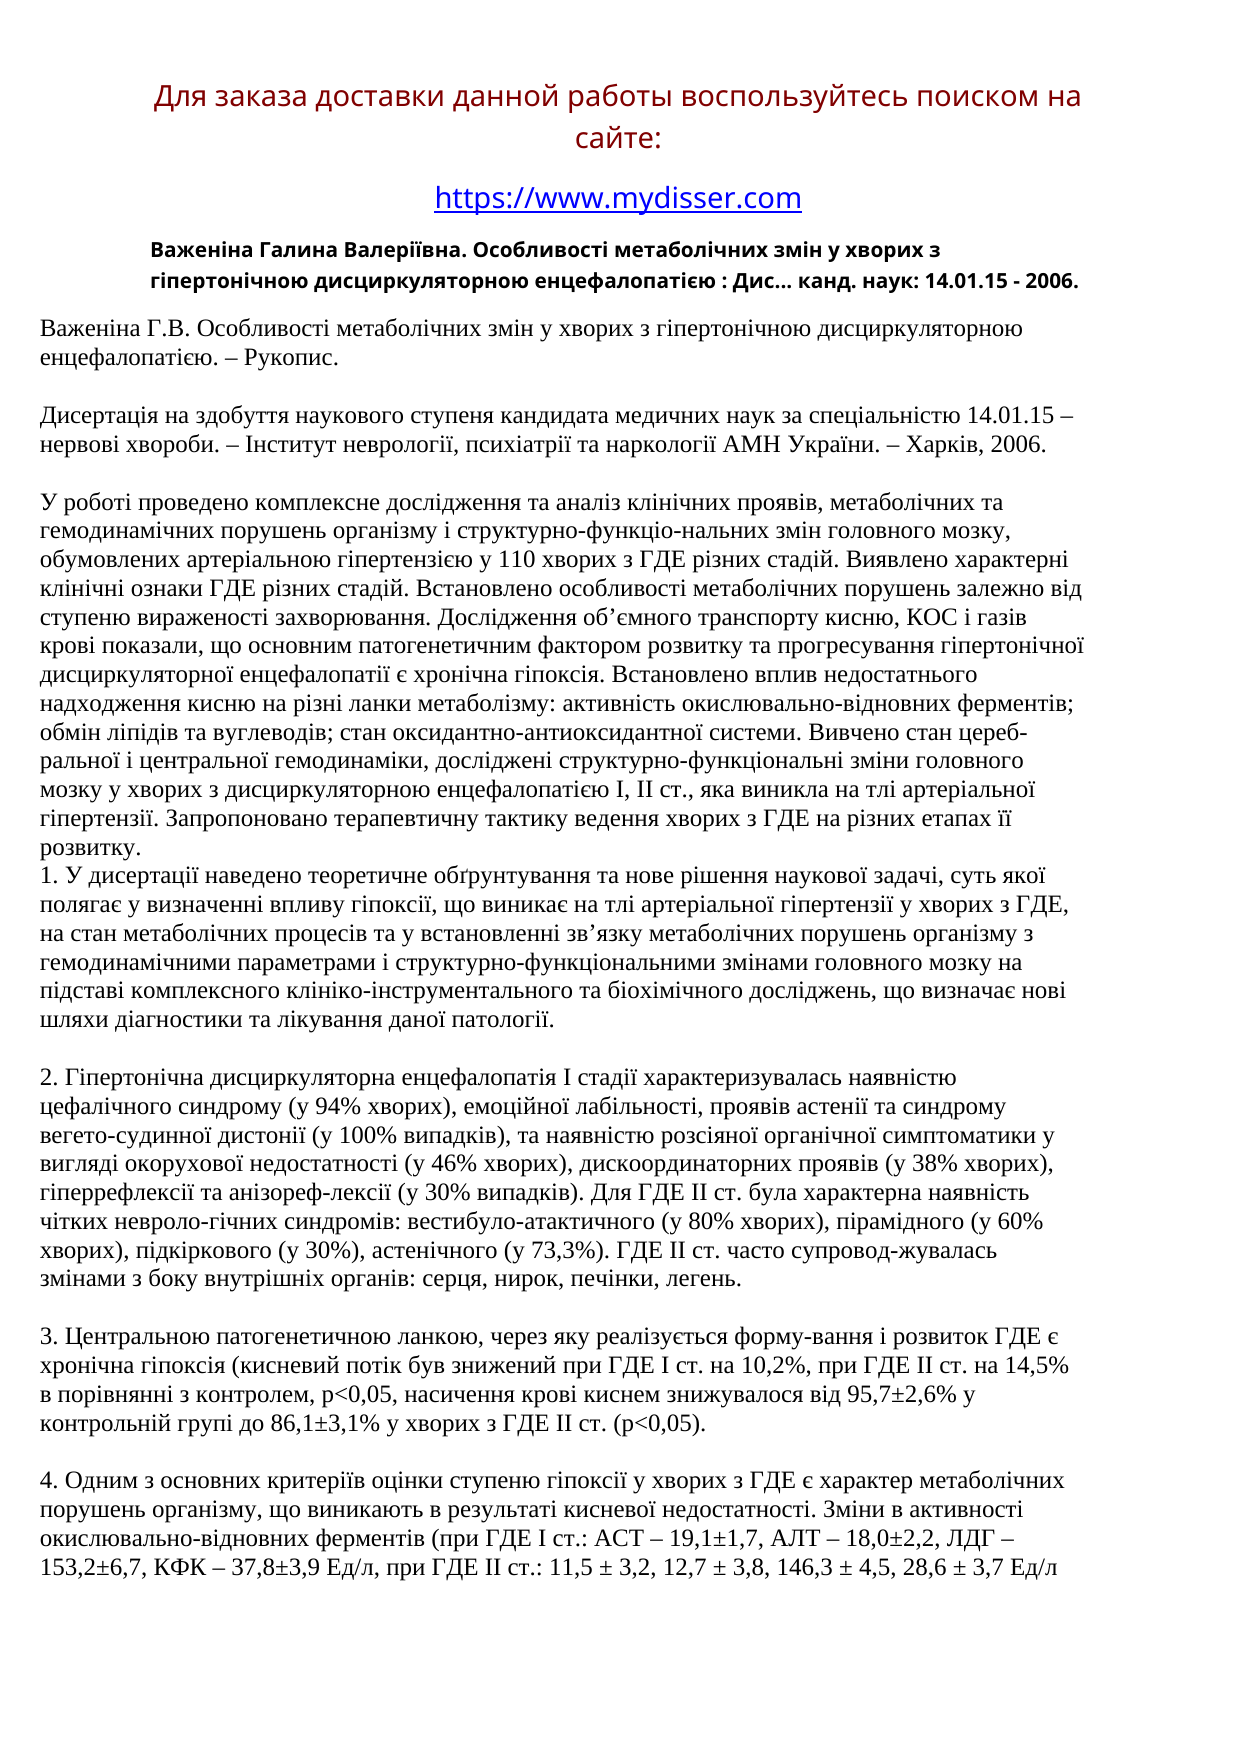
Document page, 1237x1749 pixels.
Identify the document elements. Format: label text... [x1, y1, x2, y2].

table_cell [40, 861, 1086, 1581]
table_header [40, 314, 1086, 861]
text Важеніна Галина Валеріївна. Особливості метаболічних змін у хворих з гіпертонічною дисциркуляторною енцефалопатією : Дис... канд. наук: 14.01.15 - 2006. [150, 236, 1086, 294]
